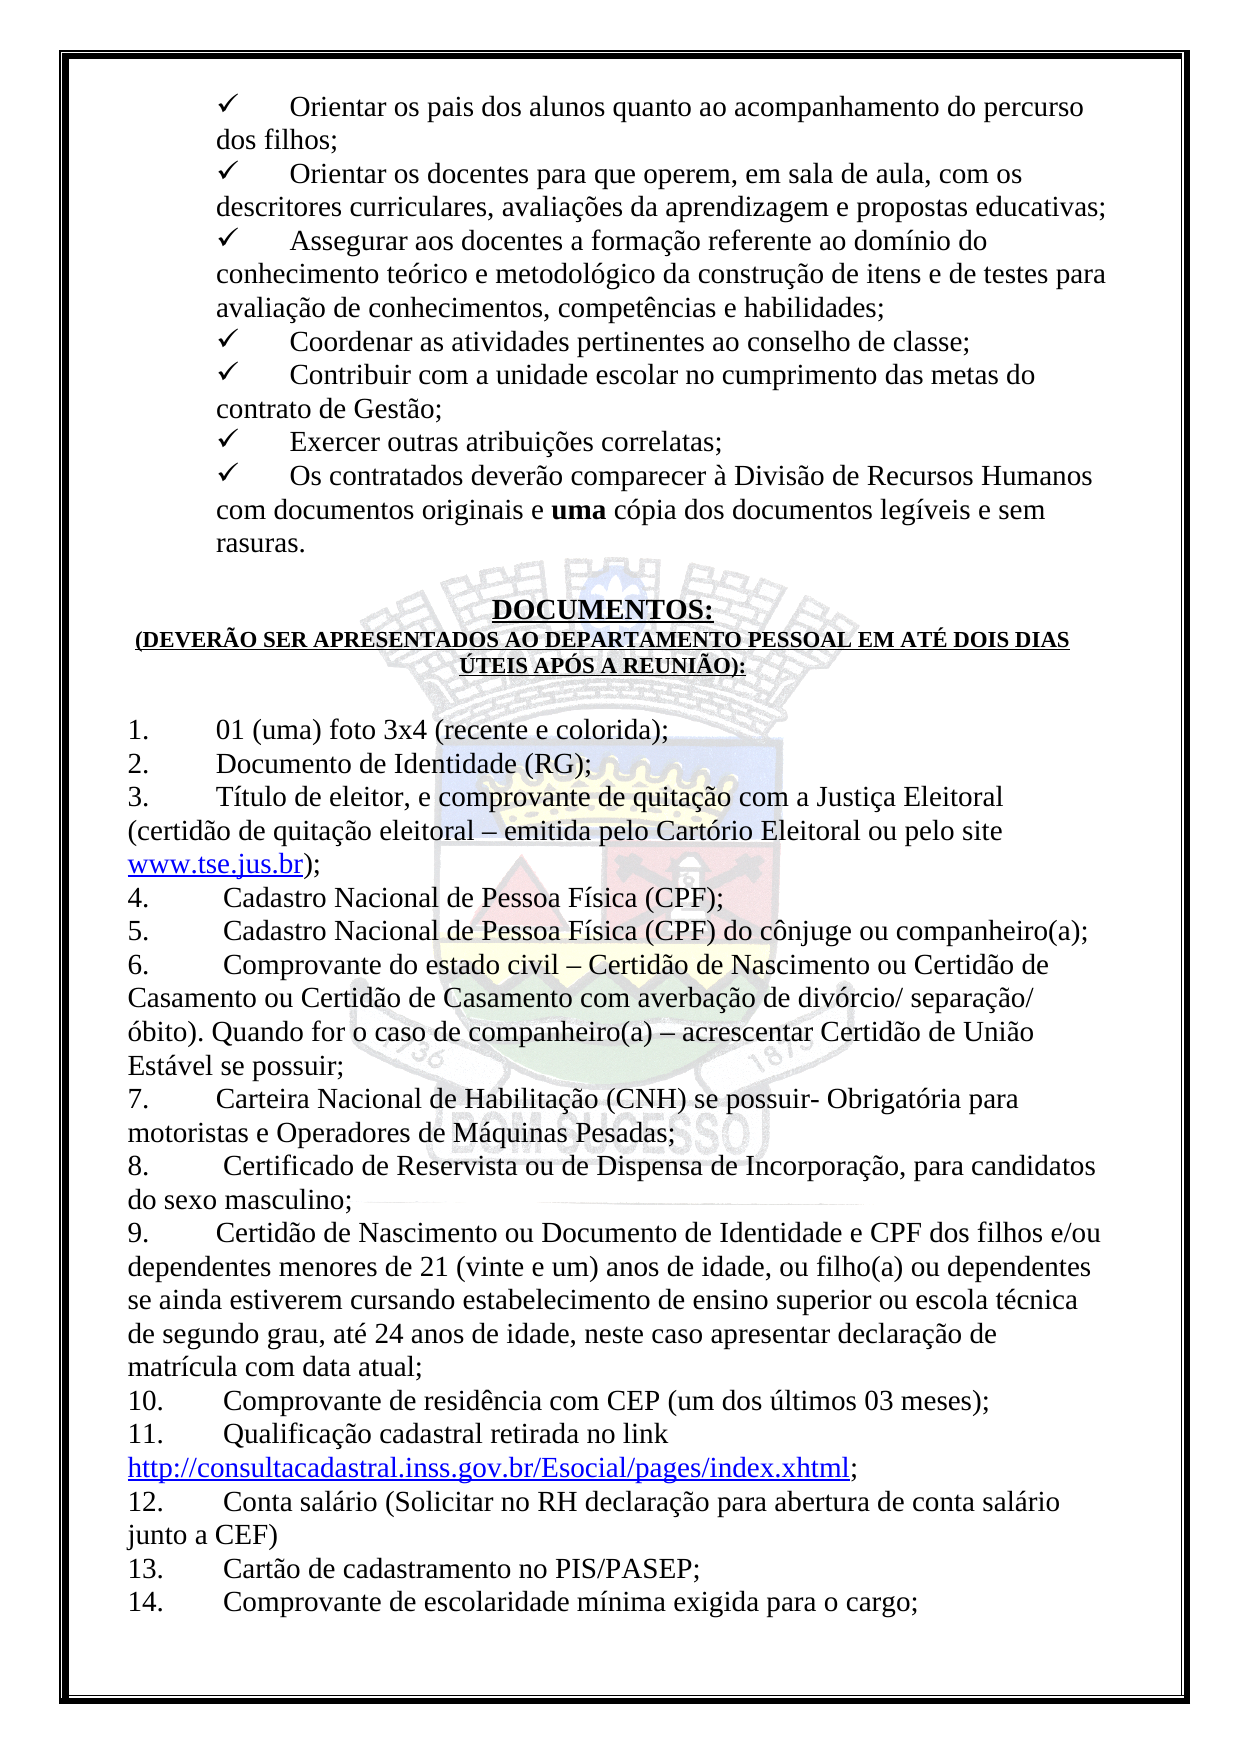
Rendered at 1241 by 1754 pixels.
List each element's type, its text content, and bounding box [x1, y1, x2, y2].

list Comprovante de escolaridade mínima exigida para o cargo; [127, 1584, 1107, 1618]
list 01 (uma) foto 3x4 (recente e colorida); [127, 712, 1107, 746]
list Certidão de Nascimento ou Documento de Identidade e CPF dos filhos e/ou dependentes menores de 21 (vinte e um) anos de idade, ou filho(a) ou dependentes se ainda estiverem cursando estabelecimento de ensino superior ou escola técnica de segundo grau, até 24 anos de idade, neste caso apresentar declaração de matrícula com data atual; [127, 1215, 1107, 1383]
list Cartão de cadastramento no PIS/PASEP; [127, 1551, 1107, 1584]
list Contribuir com a unidade escolar no cumprimento das metas do contrato de Gestão; [216, 357, 1107, 424]
list Carteira Nacional de Habilitação (CNH) se possuir- Obrigatória para motoristas e Operadores de Máquinas Pesadas; [127, 1081, 1107, 1148]
list Cadastro Nacional de Pessoa Física (CPF) do cônjuge ou companheiro(a); [127, 913, 1107, 947]
list Assegurar aos docentes a formação referente ao domínio do conhecimento teórico e metodológico da construção de itens e de testes para avaliação de conhecimentos, competências e habilidades; [216, 223, 1107, 324]
list Cadastro Nacional de Pessoa Física (CPF); [127, 880, 1107, 913]
list Comprovante de residência com CEP (um dos últimos 03 meses); [127, 1383, 1107, 1417]
text (DEVERÃO SER APRESENTADOS AO DEPARTAMENTO PESSOAL EM ATÉ DOIS DIAS ÚTEIS APÓS A REUNIÃO): [127, 626, 1078, 679]
list Documento de Identidade (RG); [127, 746, 1107, 779]
list Título de eleitor, e comprovante de quitação com a Justiça Eleitoral (certidão de quitação eleitoral – emitida pelo Cartório Eleitoral ou pelo site www.tse.jus.br); [127, 779, 1107, 880]
list Comprovante do estado civil – Certidão de Nascimento ou Certidão de Casamento ou Certidão de Casamento com averbação de divórcio/ separação/ óbito). Quando for o caso de companheiro(a) – acrescentar Certidão de União Estável se possuir; [127, 947, 1107, 1081]
list Certificado de Reservista ou de Dispensa de Incorporação, para candidatos do sexo masculino; [127, 1148, 1107, 1215]
list Qualificação cadastral retirada no link http://consultacadastral.inss.gov.br/Esocial/pages/index.xhtml; [127, 1417, 1107, 1484]
text DOCUMENTOS: [69, 592, 1137, 626]
list Os contratados deverão comparecer à Divisão de Recursos Humanos com documentos originais e uma cópia dos documentos legíveis e sem rasuras. [216, 458, 1107, 559]
list Orientar os docentes para que operem, em sala de aula, com os descritores curriculares, avaliações da aprendizagem e propostas educativas; [216, 156, 1107, 223]
list Exercer outras atribuições correlatas; [216, 424, 1107, 458]
list Conta salário (Solicitar no RH declaração para abertura de conta salário junto a CEF) [127, 1484, 1107, 1551]
list Orientar os pais dos alunos quanto ao acompanhamento do percurso dos filhos; [216, 89, 1107, 156]
list Coordenar as atividades pertinentes ao conselho de classe; [216, 324, 1107, 357]
